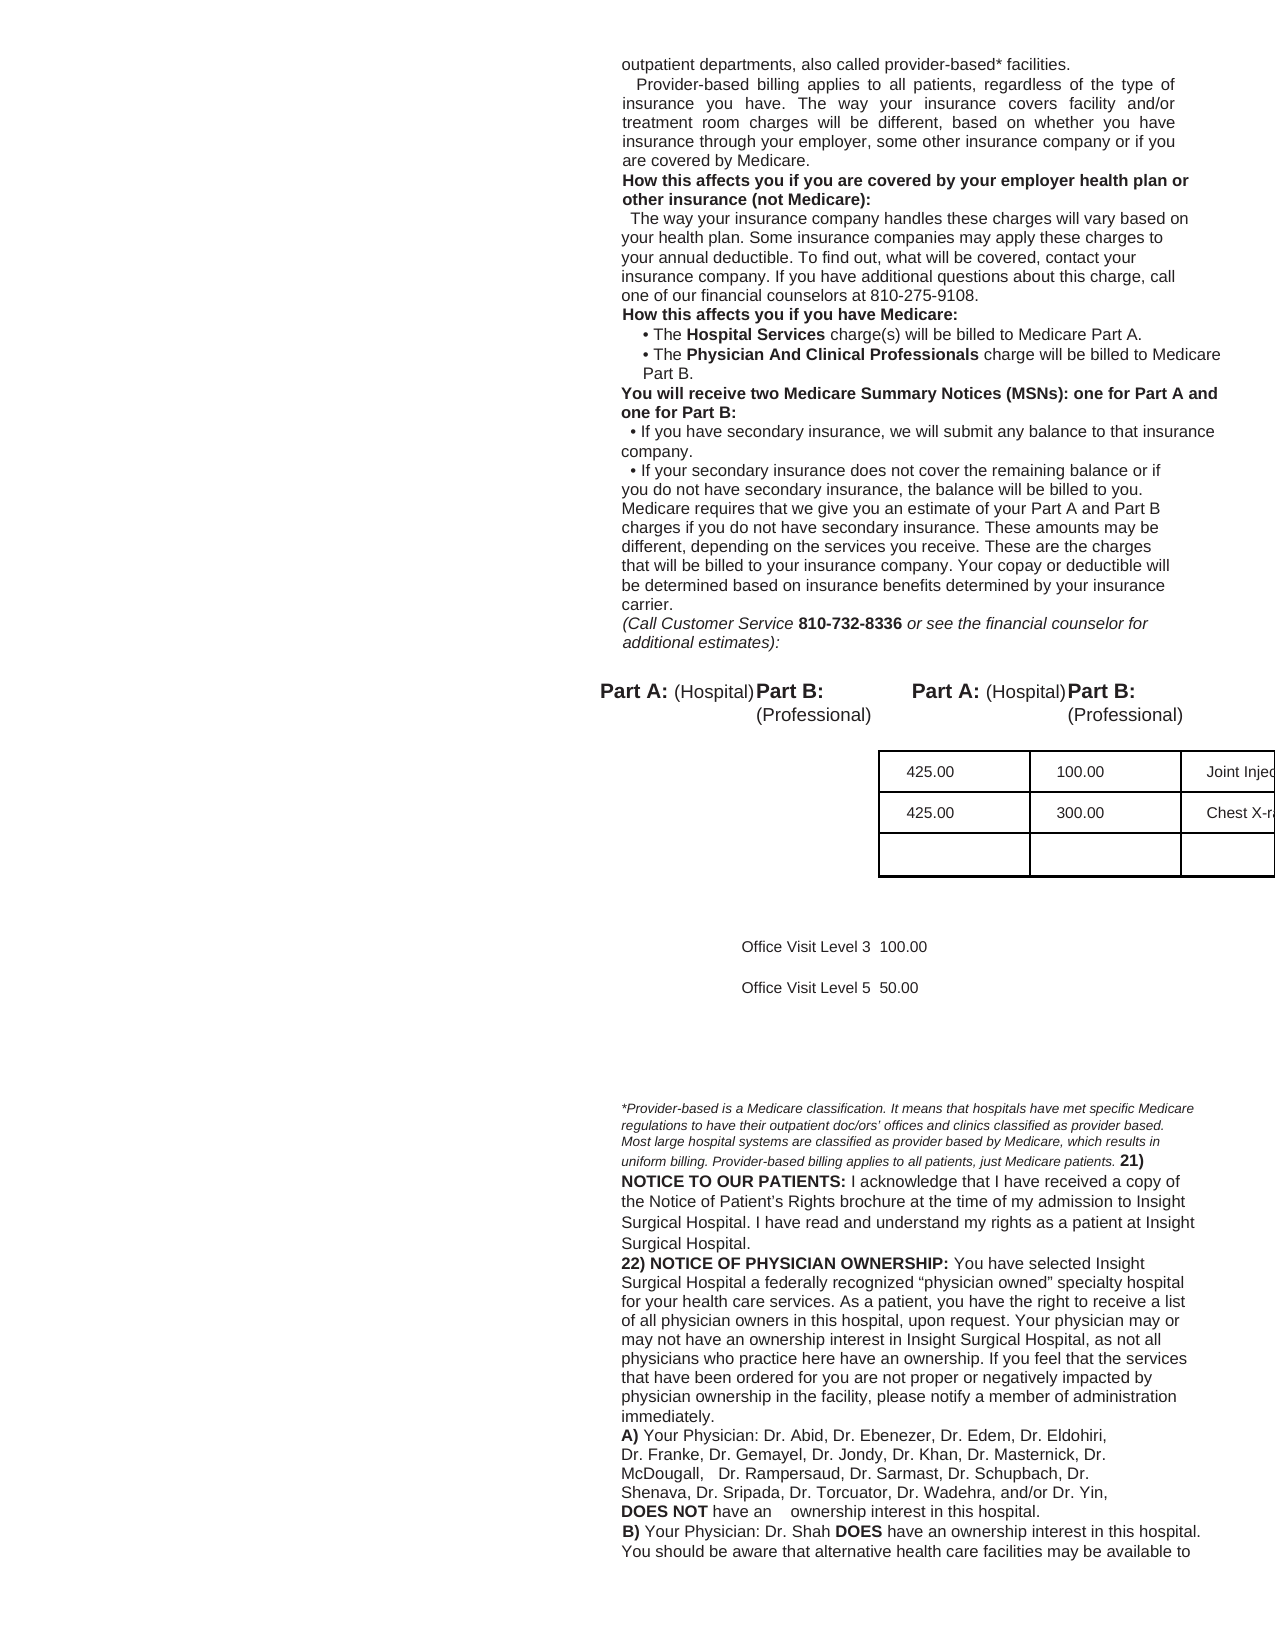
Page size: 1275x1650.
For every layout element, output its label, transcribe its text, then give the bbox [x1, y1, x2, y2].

table_header Joint Injection [1182, 752, 1274, 791]
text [621, 55, 1194, 74]
text • The Physician And Clinical Professionals charge will be billed to Medicare Part B. [643, 344, 1223, 383]
text B) Your Physician: Dr. Shah DOES have an ownership interest in this hospital. [622, 1522, 1223, 1541]
table_header 100.00 [1031, 752, 1180, 791]
text Part A: (Hospital) [600, 679, 756, 703]
text • The Hospital Services charge(s) will be billed to Medicare Part A. [643, 325, 1223, 344]
text The way your insurance company handles these charges will vary based on your health plan. Some insurance companies may apply these charges to your annual deductible. To find out, what will be covered, contact your insurance company. If you have additional questions about this charge, call one of our financial counselors at 810-275-9108. [621, 209, 1197, 305]
table_header 425.00 [880, 752, 1029, 791]
text (Call Customer Service 810-732-8336 or see the financial counselor for additional estimates): [622, 614, 1223, 652]
text How this affects you if you have Medicare: [622, 305, 1223, 324]
text (Professional) [756, 703, 912, 725]
text • If you have secondary insurance, we will submit any balance to that insurance company. [621, 422, 1223, 461]
table_cell 425.00 [880, 793, 1029, 832]
text Office Visit Level 5 50.00 [741, 979, 1223, 997]
text Part B: [756, 679, 912, 703]
table_cell [880, 834, 1029, 875]
text You will receive two Medicare Summary Notices (MSNs): one for Part A and one for Part B: [621, 383, 1223, 422]
table_cell [1182, 834, 1274, 875]
table_cell Chest X-ray [1182, 793, 1274, 832]
text How this affects you if you are covered by your employer health plan or other insurance (not Medicare): [622, 171, 1223, 209]
text Office Visit Level 3 100.00 [741, 938, 1223, 956]
text • If your secondary insurance does not cover the remaining balance or if you do not have secondary insurance, the balance will be billed to you. Medicare requires that we give you an estimate of your Part A and Part B charges if you do not have secondary insurance. These amounts may be different, depending on the services you receive. These are the charges that will be billed to your insurance company. Your copay or deductible will be determined based on insurance benefits determined by your insurance carrier. [621, 461, 1178, 613]
text (Professional) [1067, 703, 1223, 725]
text A) Your Physician: Dr. Abid, Dr. Ebenezer, Dr. Edem, Dr. Eldohiri, Dr. Franke, Dr. Gemayel, Dr. Jondy, Dr. Khan, Dr. Masternick, Dr. McDougall, Dr. Rampersaud, Dr. Sarmast, Dr. Schupbach, Dr. Shenava, Dr. Sripada, Dr. Torcuator, Dr. Wadehra, and/or Dr. Yin, DOES NOT have an ownership interest in this hospital. [621, 1426, 1126, 1521]
text 22) NOTICE OF PHYSICIAN OWNERSHIP: You have selected Insight Surgical Hospital a federally recognized “physician owned” specialty hospital for your health care services. As a patient, you have the right to receive a list of all physician owners in this hospital, upon request. Your physician may or may not have an ownership interest in Insight Surgical Hospital, as not all physicians who practice here have an ownership. If you feel that the services that have been ordered for you are not proper or negatively impacted by physician ownership in the facility, please notify a member of administration immediately. [621, 1254, 1190, 1426]
text Provider-based billing applies to all patients, regardless of the type of insurance you have. The way your insurance covers facility and/or treatment room charges will be different, based on whether you have insurance through your employer, some other insurance company or if you are covered by Medicare. [621, 75, 1176, 170]
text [621, 1541, 1223, 1561]
table_cell 300.00 [1031, 793, 1180, 832]
text Part A: (Hospital) [912, 679, 1067, 703]
table_cell [1031, 834, 1180, 875]
text Part B: [1067, 679, 1223, 703]
text *Provider-based is a Medicare classification. It means that hospitals have met specific Medicare regulations to have their outpatient doc/ors’ offices and clinics classified as provider based. Most large hospital systems are classified as provider based by Medicare, which results in uniform billing. Provider-based billing applies to all patients, just Medicare patients. 21) NOTICE TO OUR PATIENTS: I acknowledge that I have received a copy of the Notice of Patient’s Rights brochure at the time of my admission to Insight Surgical Hospital. I have read and understand my rights as a patient at Insight Surgical Hospital. [621, 1101, 1199, 1253]
